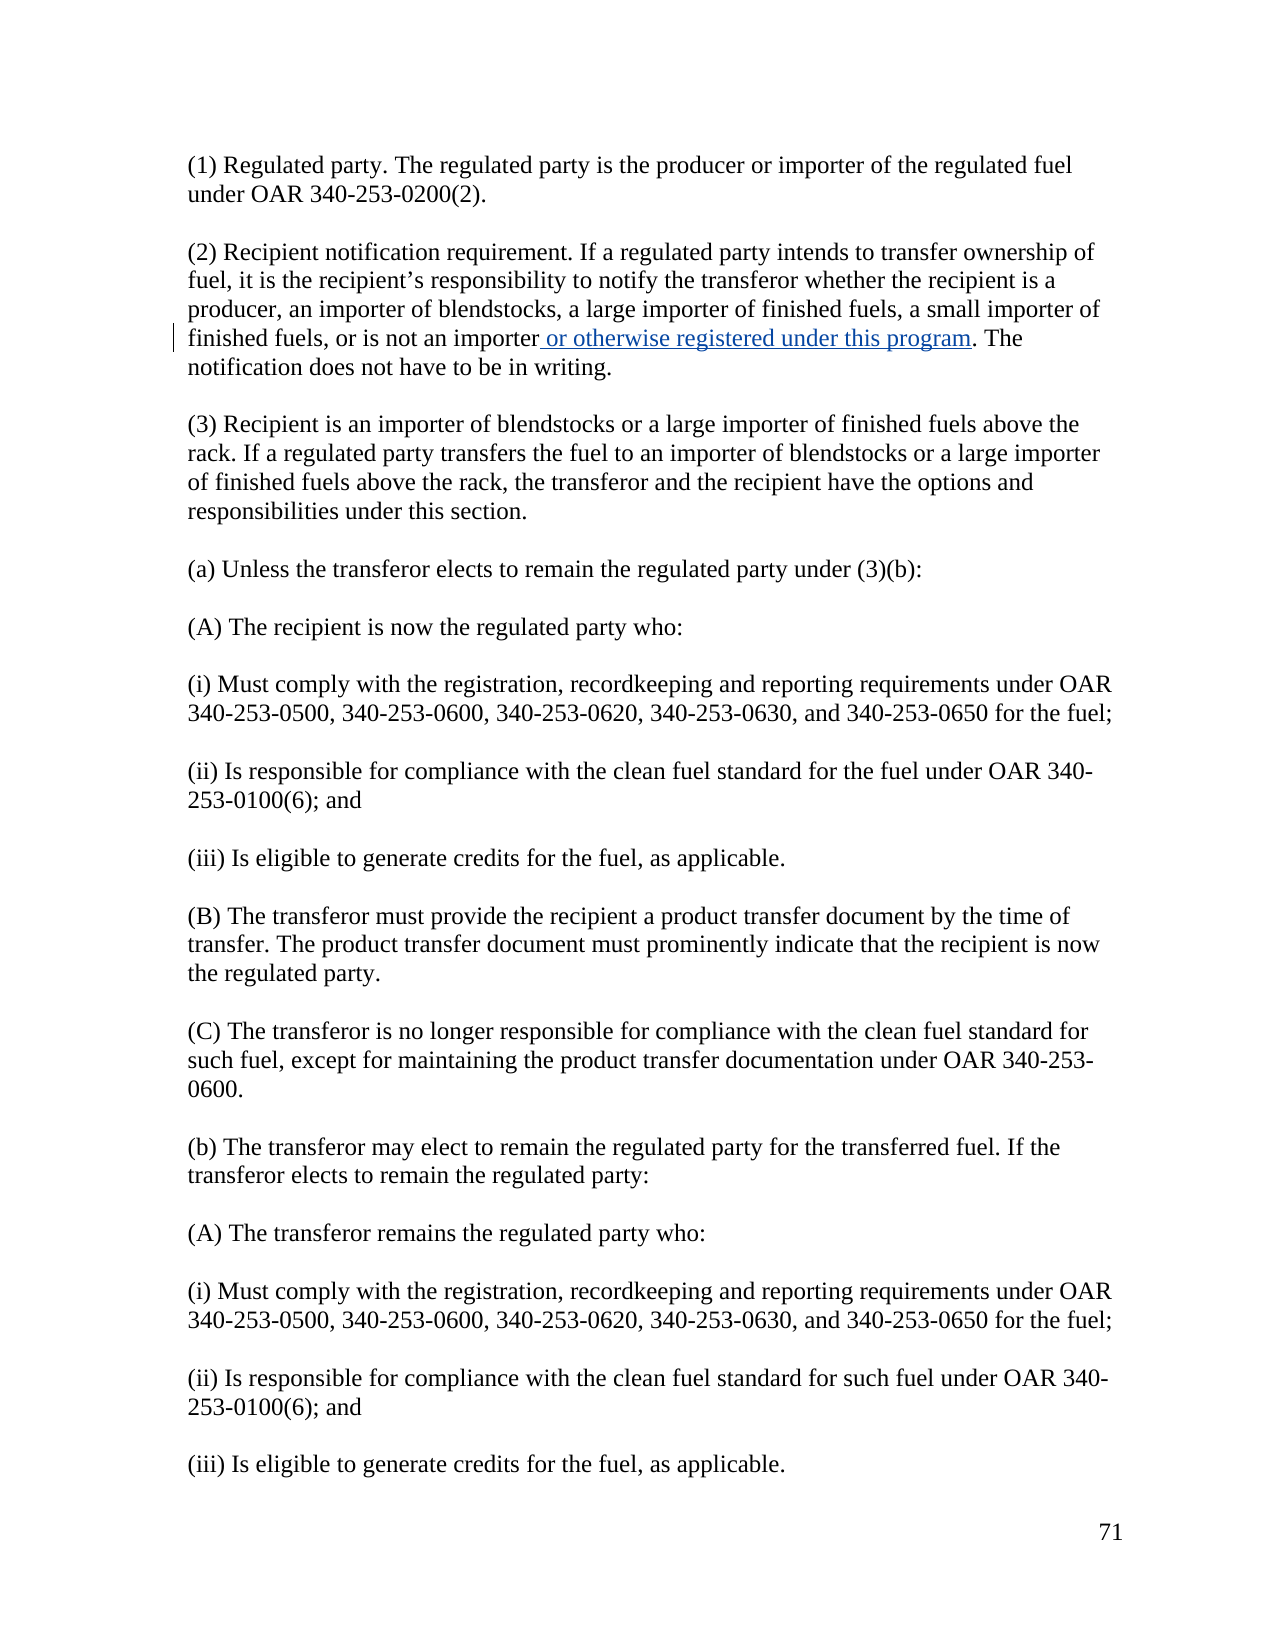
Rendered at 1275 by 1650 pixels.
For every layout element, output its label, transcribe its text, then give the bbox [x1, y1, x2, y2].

text (ii) Is responsible for compliance with the clean fuel standard for the fuel under OAR 340-253-0100(6); and [187, 756, 1125, 814]
text (A) The recipient is now the regulated party who: [187, 612, 1125, 640]
text (1) Regulated party. The regulated party is the producer or importer of the regulated fuel under OAR 340-253-0200(2). [187, 150, 1125, 207]
text (3) Recipient is an importer of blendstocks or a large importer of finished fuels above the rack. If a regulated party transfers the fuel to an importer of blendstocks or a large importer of finished fuels above the rack, the transferor and the recipient have the options and responsibilities under this section. [187, 409, 1125, 524]
text (B) The transferor must provide the recipient a product transfer document by the time of transfer. The product transfer document must prominently indicate that the recipient is now the regulated party. [187, 901, 1125, 987]
text (a) Unless the transferor elects to remain the regulated party under (3)(b): [187, 554, 1125, 582]
text (b) The transferor may elect to remain the regulated party for the transferred fuel. If the transferor elects to remain the regulated party: [187, 1132, 1125, 1189]
text (C) The transferor is no longer responsible for compliance with the clean fuel standard for such fuel, except for maintaining the product transfer documentation under OAR 340-253-0600. [187, 1016, 1125, 1102]
text (2) Recipient notification requirement. If a regulated party intends to transfer ownership of fuel, it is the recipient’s responsibility to notify the transferor whether the recipient is a producer, an importer of blendstocks, a large importer of finished fuels, a small importer of finished fuels, or is not an importer. The notification does not have to be in writing. [187, 237, 1125, 380]
text (iii) Is eligible to generate credits for the fuel, as applicable. [187, 1449, 1125, 1478]
text (A) The transferor remains the regulated party who: [187, 1218, 1125, 1247]
text (iii) Is eligible to generate credits for the fuel, as applicable. [187, 843, 1125, 872]
text (ii) Is responsible for compliance with the clean fuel standard for such fuel under OAR 340-253-0100(6); and [187, 1363, 1125, 1420]
